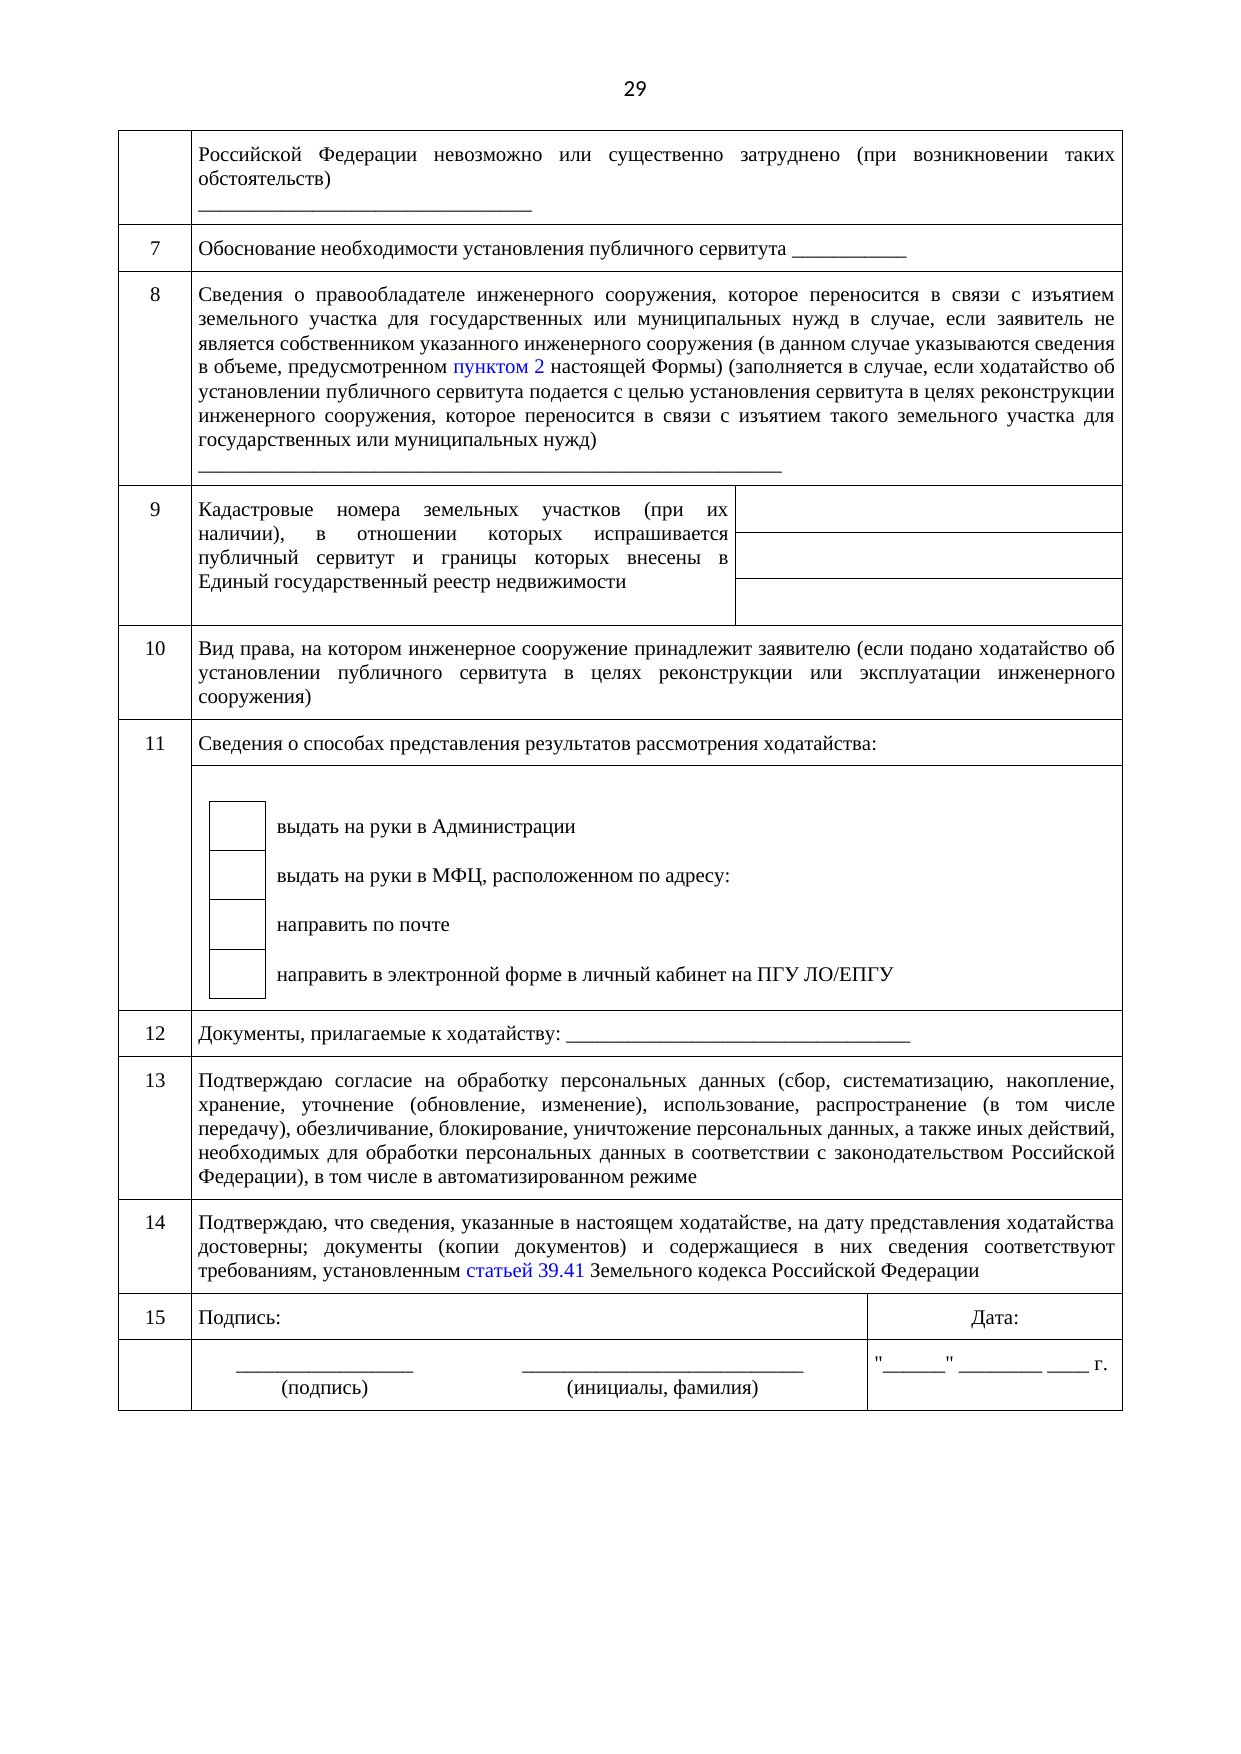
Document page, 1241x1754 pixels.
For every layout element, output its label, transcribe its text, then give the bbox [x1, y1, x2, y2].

table_cell Дата: [868, 1294, 1122, 1339]
table_cell Кадастровые номера земельных участков (при их наличии), в отношении которых испрашивается публичный сервитут и границы которых внесены в Единый государственный реестр недвижимости [192, 486, 735, 624]
table_cell Подтверждаю, что сведения, указанные в настоящем ходатайстве, на дату представления ходатайства достоверны; документы (копии документов) и содержащиеся в них сведения соответствуют требованиям, установленным статьей 39.41 Земельного кодекса Российской Федерации [192, 1200, 1122, 1293]
table_cell Документы, прилагаемые к ходатайству: _________________________________ [192, 1011, 1122, 1056]
table_cell 7 [119, 225, 191, 271]
table_cell 9 [119, 486, 191, 624]
table_cell Обоснование необходимости установления публичного сервитута ___________ [192, 225, 1122, 271]
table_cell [192, 131, 1122, 224]
table_cell [119, 1340, 191, 1410]
table_cell 15 [119, 1294, 191, 1339]
table_cell 6 [119, 131, 191, 224]
table_cell ___________________________ (инициалы, фамилия) [458, 1340, 867, 1410]
table_cell [192, 766, 1122, 1009]
table_cell Сведения о способах представления результатов рассмотрения ходатайства: [192, 720, 1122, 765]
table_cell "______" ________ ____ г. [868, 1340, 1122, 1410]
table_cell [736, 533, 1122, 578]
table_cell Вид права, на котором инженерное сооружение принадлежит заявителю (если подано ходатайство об установлении публичного сервитута в целях реконструкции или эксплуатации инженерного сооружения) [192, 626, 1122, 719]
table_cell 8 [119, 272, 191, 485]
table_cell [736, 579, 1122, 624]
table_cell Подтверждаю согласие на обработку персональных данных (сбор, систематизацию, накопление, хранение, уточнение (обновление, изменение), использование, распространение (в том числе передачу), обезличивание, блокирование, уничтожение персональных данных, а также иных действий, необходимых для обработки персональных данных в соответствии с законодательством Российской Федерации), в том числе в автоматизированном режиме [192, 1057, 1122, 1198]
table_cell [736, 486, 1122, 532]
table_cell 11 [119, 720, 191, 1009]
table_cell Сведения о правообладателе инженерного сооружения, которое переносится в связи с изъятием земельного участка для государственных или муниципальных нужд в случае, если заявитель не является собственником указанного инженерного сооружения (в данном случае указываются сведения в объеме, предусмотренном пунктом 2 настоящей Формы) (заполняется в случае, если ходатайство об установлении публичного сервитута подается с целью установления сервитута в целях реконструкции инженерного сооружения, которое переносится в связи с изъятием такого земельного участка для государственных или муниципальных нужд) ________________________________________________________ [192, 272, 1122, 485]
table_cell 10 [119, 626, 191, 719]
table_cell Подпись: [192, 1294, 867, 1339]
table_cell 13 [119, 1057, 191, 1198]
table_cell _________________ (подпись) [192, 1340, 457, 1410]
table_cell 14 [119, 1200, 191, 1293]
table_cell 12 [119, 1011, 191, 1056]
